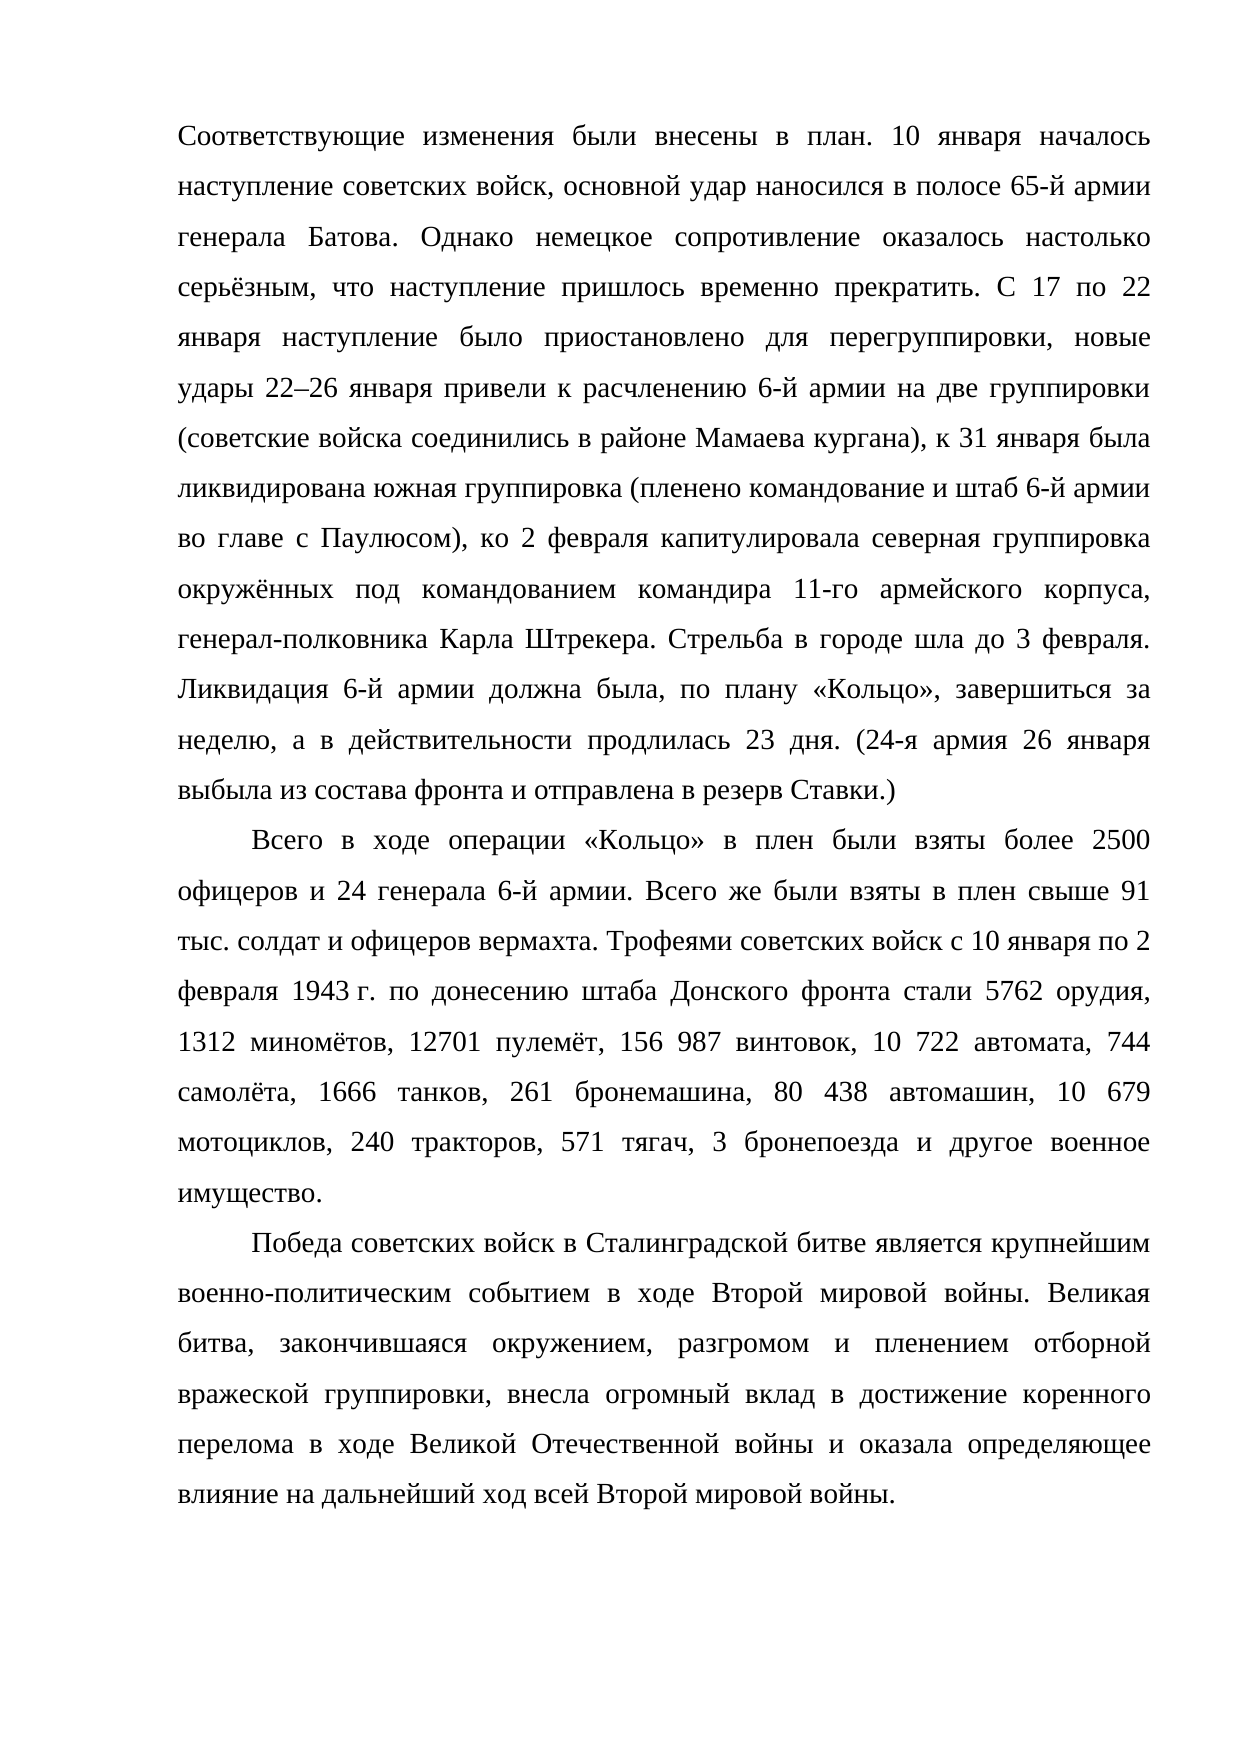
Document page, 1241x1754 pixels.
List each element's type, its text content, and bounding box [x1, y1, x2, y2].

text Победа советских войск в Сталинградской битве является крупнейшим военно-политическим событием в ходе Второй мировой войны. Великая битва, закончившаяся окружением, разгромом и пленением отборной вражеской группировки, внесла огромный вклад в достижение коренного перелома в ходе Великой Отечественной войны и оказала определяющее влияние на дальнейший ход всей Второй мировой войны. [177, 1225, 1152, 1510]
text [177, 118, 1152, 806]
text Всего в ходе операции «Кольцо» в плен были взяты более 2500 офицеров и 24 генерала 6-й армии. Всего же были взяты в плен свыше 91 тыс. солдат и офицеров вермахта. Трофеями советских войск с 10 января по 2 февраля . по донесению штаба Донского фронта стали 5762 орудия, 1312 миномётов, 12701 пулемёт, 156 987 винтовок, 10 722 автомата, 744 самолёта, 1666 танков, 261 бронемашина, 80 438 автомашин, 10 679 мотоциклов, 240 тракторов, 571 тягач, 3 бронепоезда и другое военное имущество. [177, 822, 1152, 1208]
